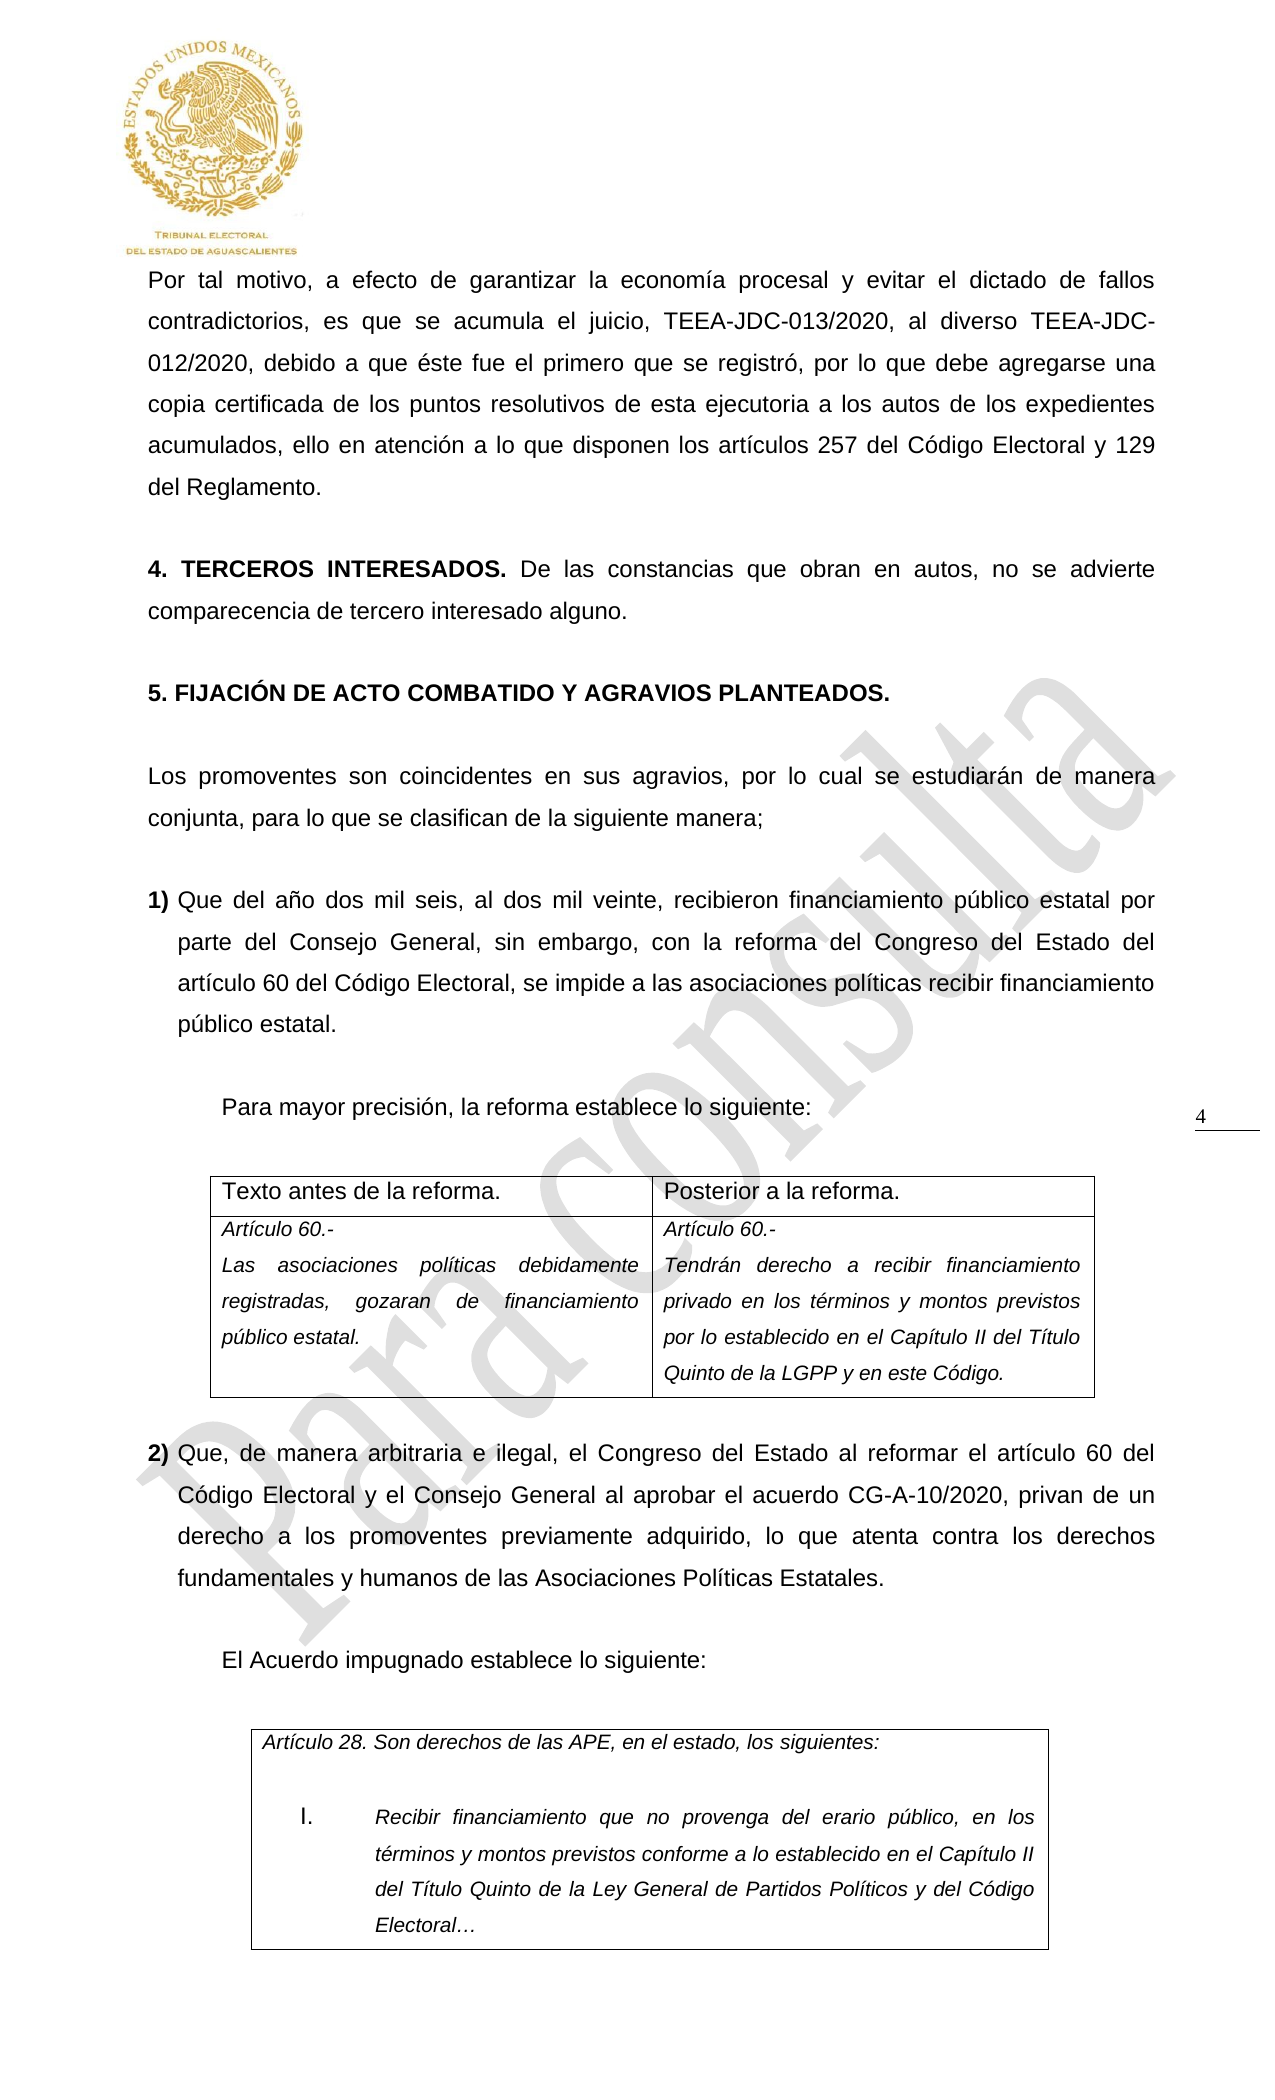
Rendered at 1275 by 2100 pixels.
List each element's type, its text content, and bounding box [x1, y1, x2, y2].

table_header Posterior a la reforma. [653, 1177, 1094, 1216]
table_header Texto antes de la reforma. [211, 1177, 652, 1216]
table_cell Artículo 60.- Las asociaciones políticas debidamente registradas, gozaran de financiamiento público estatal. [211, 1217, 652, 1397]
text 5. FIJACIÓN DE ACTO COMBATIDO Y AGRAVIOS PLANTEADOS. [148, 679, 1157, 707]
table_cell Artículo 60.- Tendrán derecho a recibir financiamiento privado en los términos y montos previstos por lo establecido en el Capítulo II del Título Quinto de la LGPP y en este Código. [653, 1217, 1094, 1397]
text El Acuerdo impugnado establece lo siguiente: [148, 1646, 1157, 1674]
text 4. TERCEROS INTERESADOS. De las constancias que obran en autos, no se advierte comparecencia de tercero interesado alguno. [148, 555, 1157, 624]
text Para mayor precisión, la reforma establece lo siguiente: [148, 1093, 1157, 1121]
list Que del año dos mil seis, al dos mil veinte, recibieron financiamiento público estatal por parte del Consejo General, sin embargo, con la reforma del Congreso del Estado del artículo 60 del Código Electoral, se impide a las asociaciones políticas recibir financiamiento público estatal. [148, 886, 1157, 1038]
text Por tal motivo, a efecto de garantizar la economía procesal y evitar el dictado de fallos contradictorios, es que se acumula el juicio, TEEA-JDC-013/2020, al diverso TEEA-JDC-012/2020, debido a que éste fue el primero que se registró, por lo que debe agregarse una copia certificada de los puntos resolutivos de esta ejecutoria a los autos de los expedientes acumulados, ello en atención a lo que disponen los artículos 257 del Código Electoral y 129 del Reglamento. [148, 266, 1157, 500]
list Que, de manera arbitraria e ilegal, el Congreso del Estado al reformar el artículo 60 del Código Electoral y el Consejo General al aprobar el acuerdo CG-A-10/2020, privan de un derecho a los promoventes previamente adquirido, lo que atenta contra los derechos fundamentales y humanos de las Asociaciones Políticas Estatales. [148, 1439, 1157, 1591]
picture [116, 28, 310, 259]
text Los promoventes son coincidentes en sus agravios, por lo cual se estudiarán de manera conjunta, para lo que se clasifican de la siguiente manera; [148, 762, 1157, 831]
